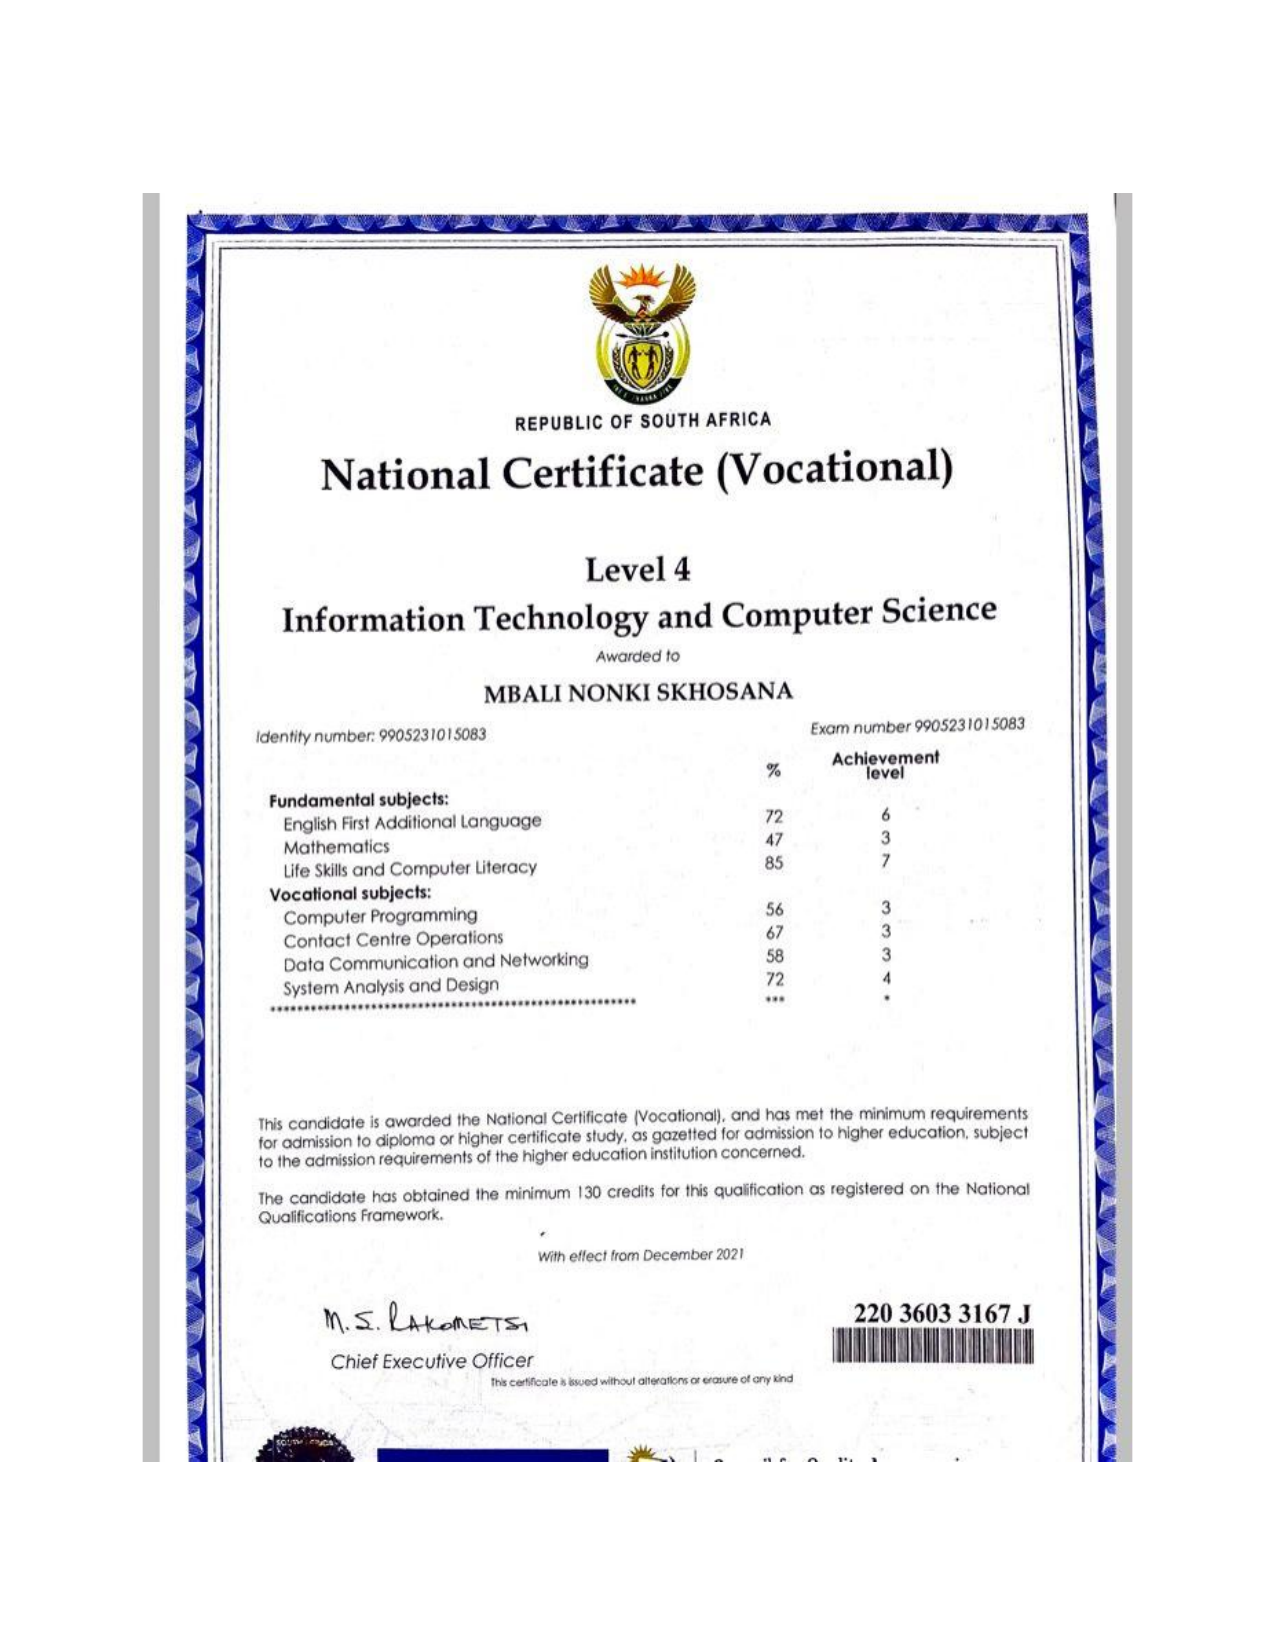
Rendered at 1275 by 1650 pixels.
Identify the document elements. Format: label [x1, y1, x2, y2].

picture [142, 193, 1133, 1462]
